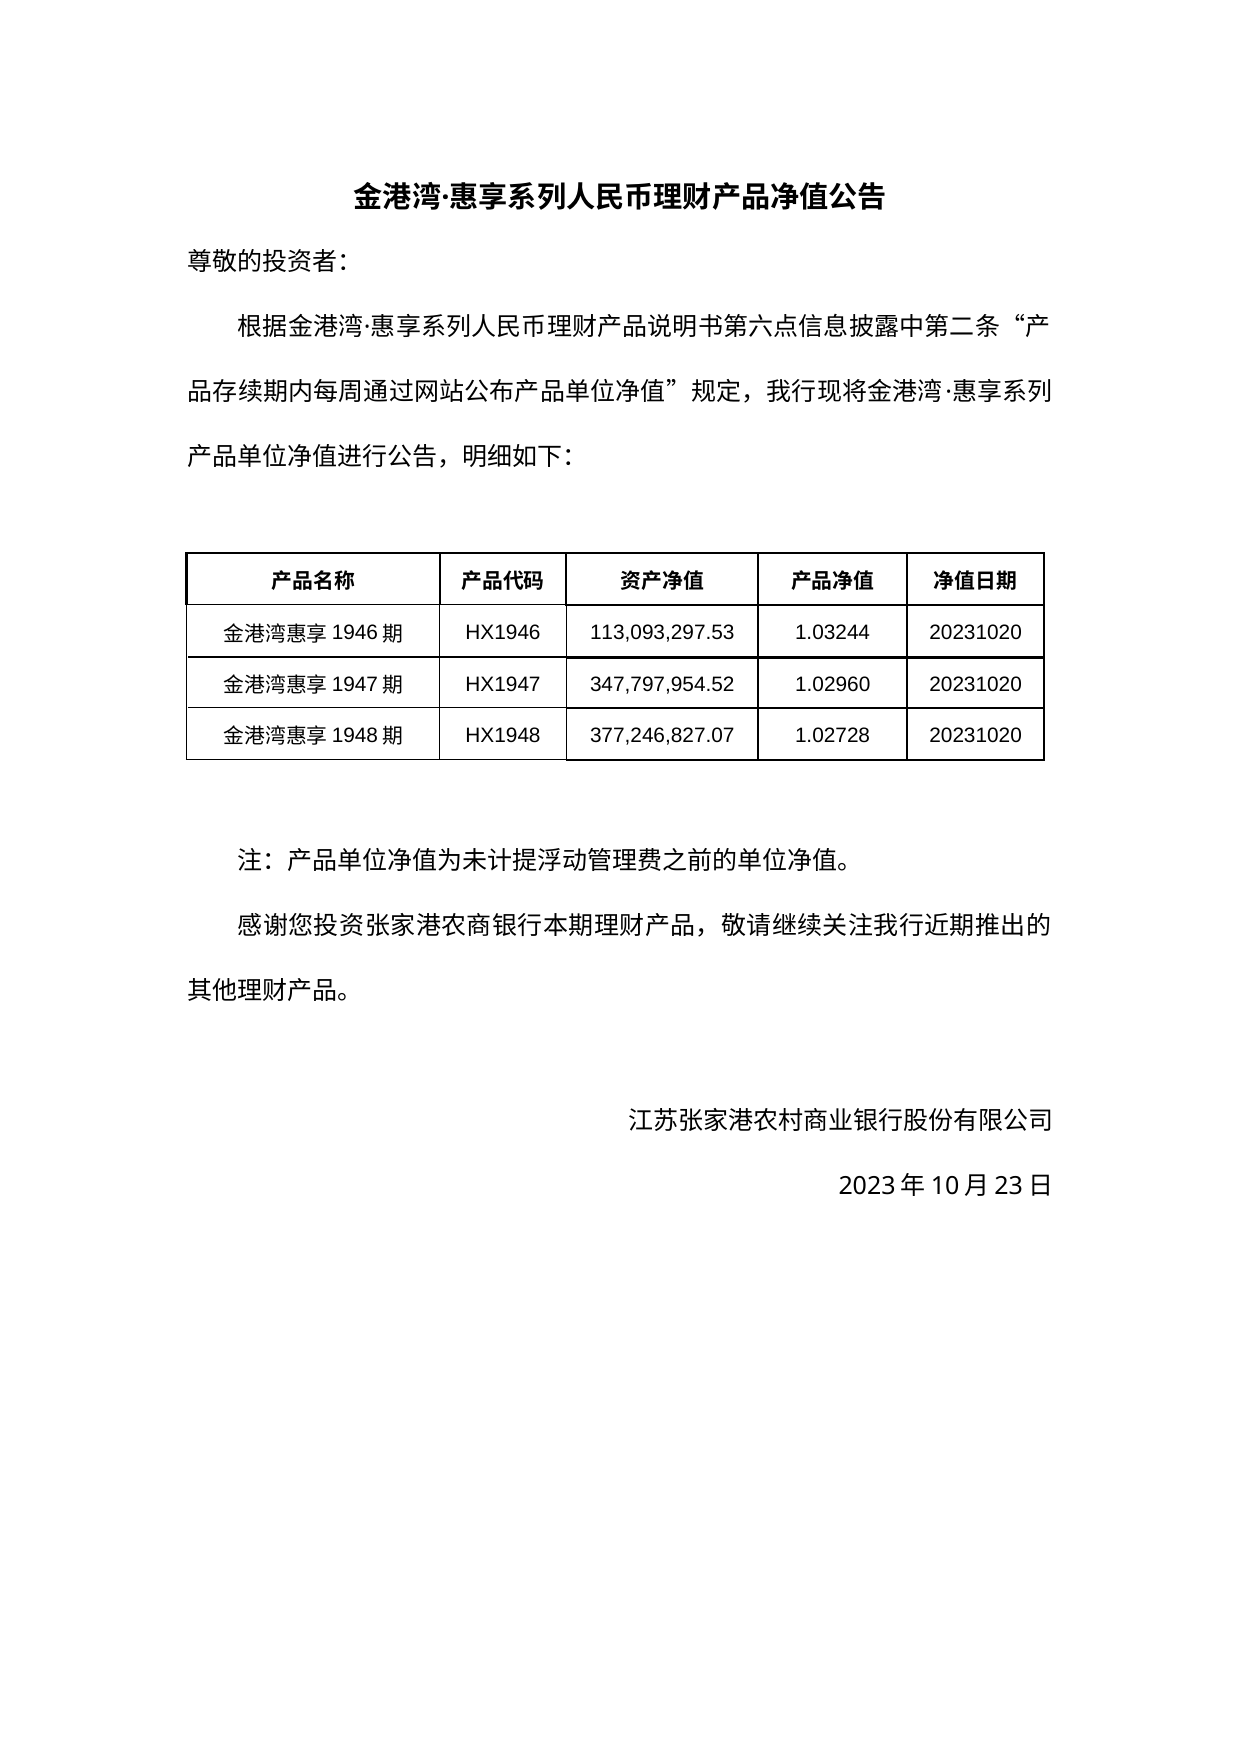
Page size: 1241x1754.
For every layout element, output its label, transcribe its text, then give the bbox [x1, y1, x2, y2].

table_cell 1.03244 [759, 606, 906, 656]
text 金港湾·惠享系列人民币理财产品净值公告 [187, 162, 1053, 227]
table_cell HX1946 [440, 605, 566, 656]
table_cell 金港湾惠享1947期 [187, 656, 439, 707]
text 江苏张家港农村商业银行股份有限公司 [187, 1086, 1053, 1151]
text 尊敬的投资者： [187, 227, 1053, 292]
table_cell HX1948 [440, 708, 566, 759]
table_cell 113,093,297.53 [567, 606, 757, 656]
table_cell 20231020 [908, 709, 1043, 759]
table_header 资产净值 [567, 554, 757, 604]
table_cell 20231020 [908, 606, 1043, 656]
table_header 产品净值 [759, 554, 906, 604]
text 感谢您投资张家港农商银行本期理财产品，敬请继续关注我行近期推出的其他理财产品。 [187, 891, 1053, 1021]
table_header 净值日期 [908, 554, 1043, 604]
table_header 产品名称 [188, 554, 439, 604]
table_header 产品代码 [441, 554, 565, 604]
table_cell 347,797,954.52 [567, 659, 757, 707]
table_cell 20231020 [908, 659, 1043, 707]
table_cell HX1947 [440, 658, 566, 707]
table_cell 金港湾惠享1948期 [187, 707, 439, 759]
table_cell 金港湾惠享1946期 [187, 605, 439, 656]
table_cell 1.02960 [759, 659, 906, 707]
text 注：产品单位净值为未计提浮动管理费之前的单位净值。 [187, 826, 1053, 891]
text 2023年10月23日 [187, 1151, 1053, 1216]
table_cell 377,246,827.07 [567, 709, 757, 759]
table_cell 1.02728 [759, 709, 906, 759]
text 根据金港湾·惠享系列人民币理财产品说明书第六点信息披露中第二条“产品存续期内每周通过网站公布产品单位净值”规定，我行现将金港湾·惠享系列产品单位净值进行公告，明细如下： [187, 292, 1053, 487]
